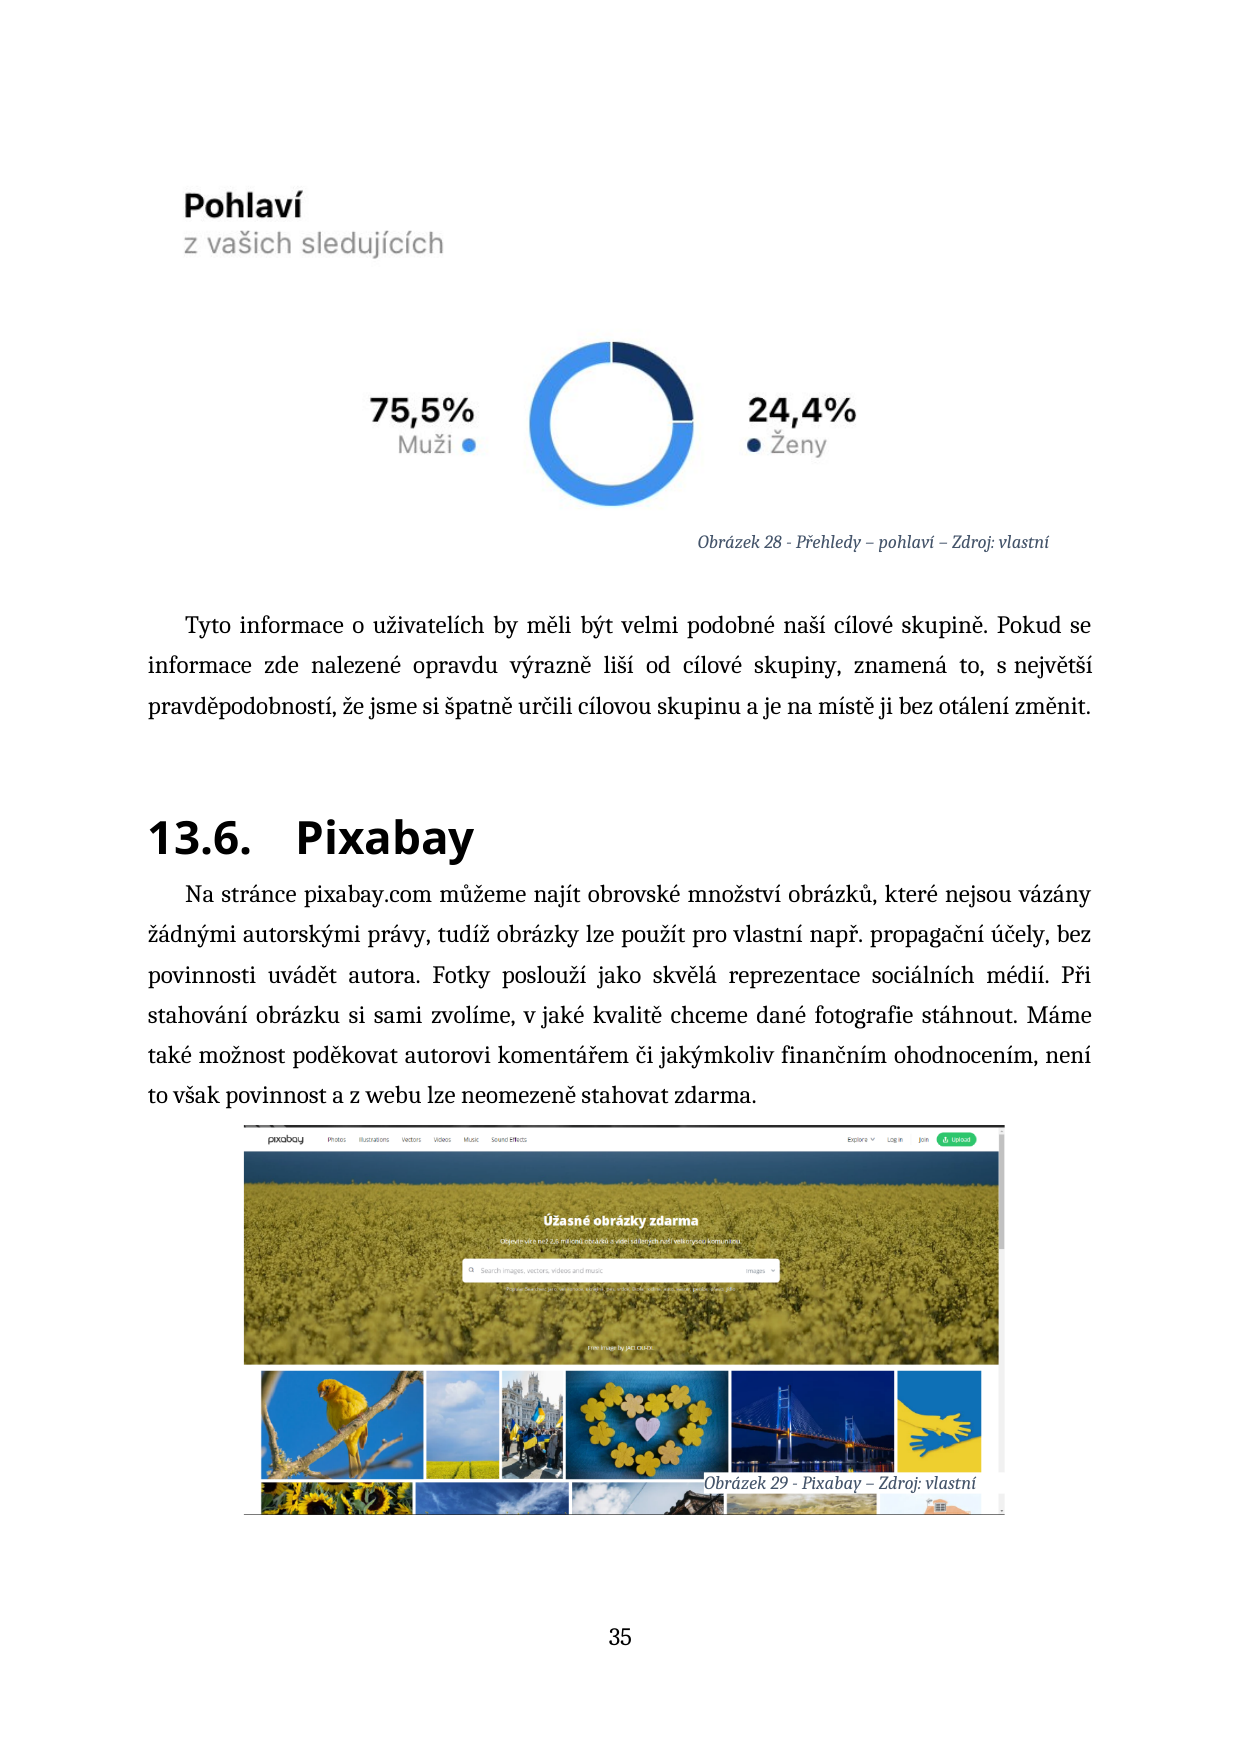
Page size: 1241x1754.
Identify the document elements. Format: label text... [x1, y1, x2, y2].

picture [147, 177, 1075, 523]
subtitle Pixabay [148, 805, 1092, 868]
text Tyto informace o uživatelích by měli být velmi podobné naší cílové skupině. Pokud se informace zde nalezené opravdu výrazně liší od cílové skupiny, znamená to, s největší pravděpodobností, že jsme si špatně určili cílovou skupinu a je na místě ji bez otálení změnit. [148, 611, 1092, 720]
text Na stránce pixabay.com můžeme najít obrovské množství obrázků, které nejsou vázány žádnými autorskými právy, tudíž obrázky lze použít pro vlastní např. propagační účely, bez povinnosti uvádět autora. Fotky poslouží jako skvělá reprezentace sociálních médií. Při stahování obrázku si sami zvolíme, v jaké kvalitě chceme dané fotografie stáhnout. Máme také možnost poděkovat autorovi komentářem či jakýmkoliv finančním ohodnocením, není to však povinnost a z webu lze neomezeně stahovat zdarma. [148, 880, 1092, 1110]
picture [243, 1125, 1005, 1515]
